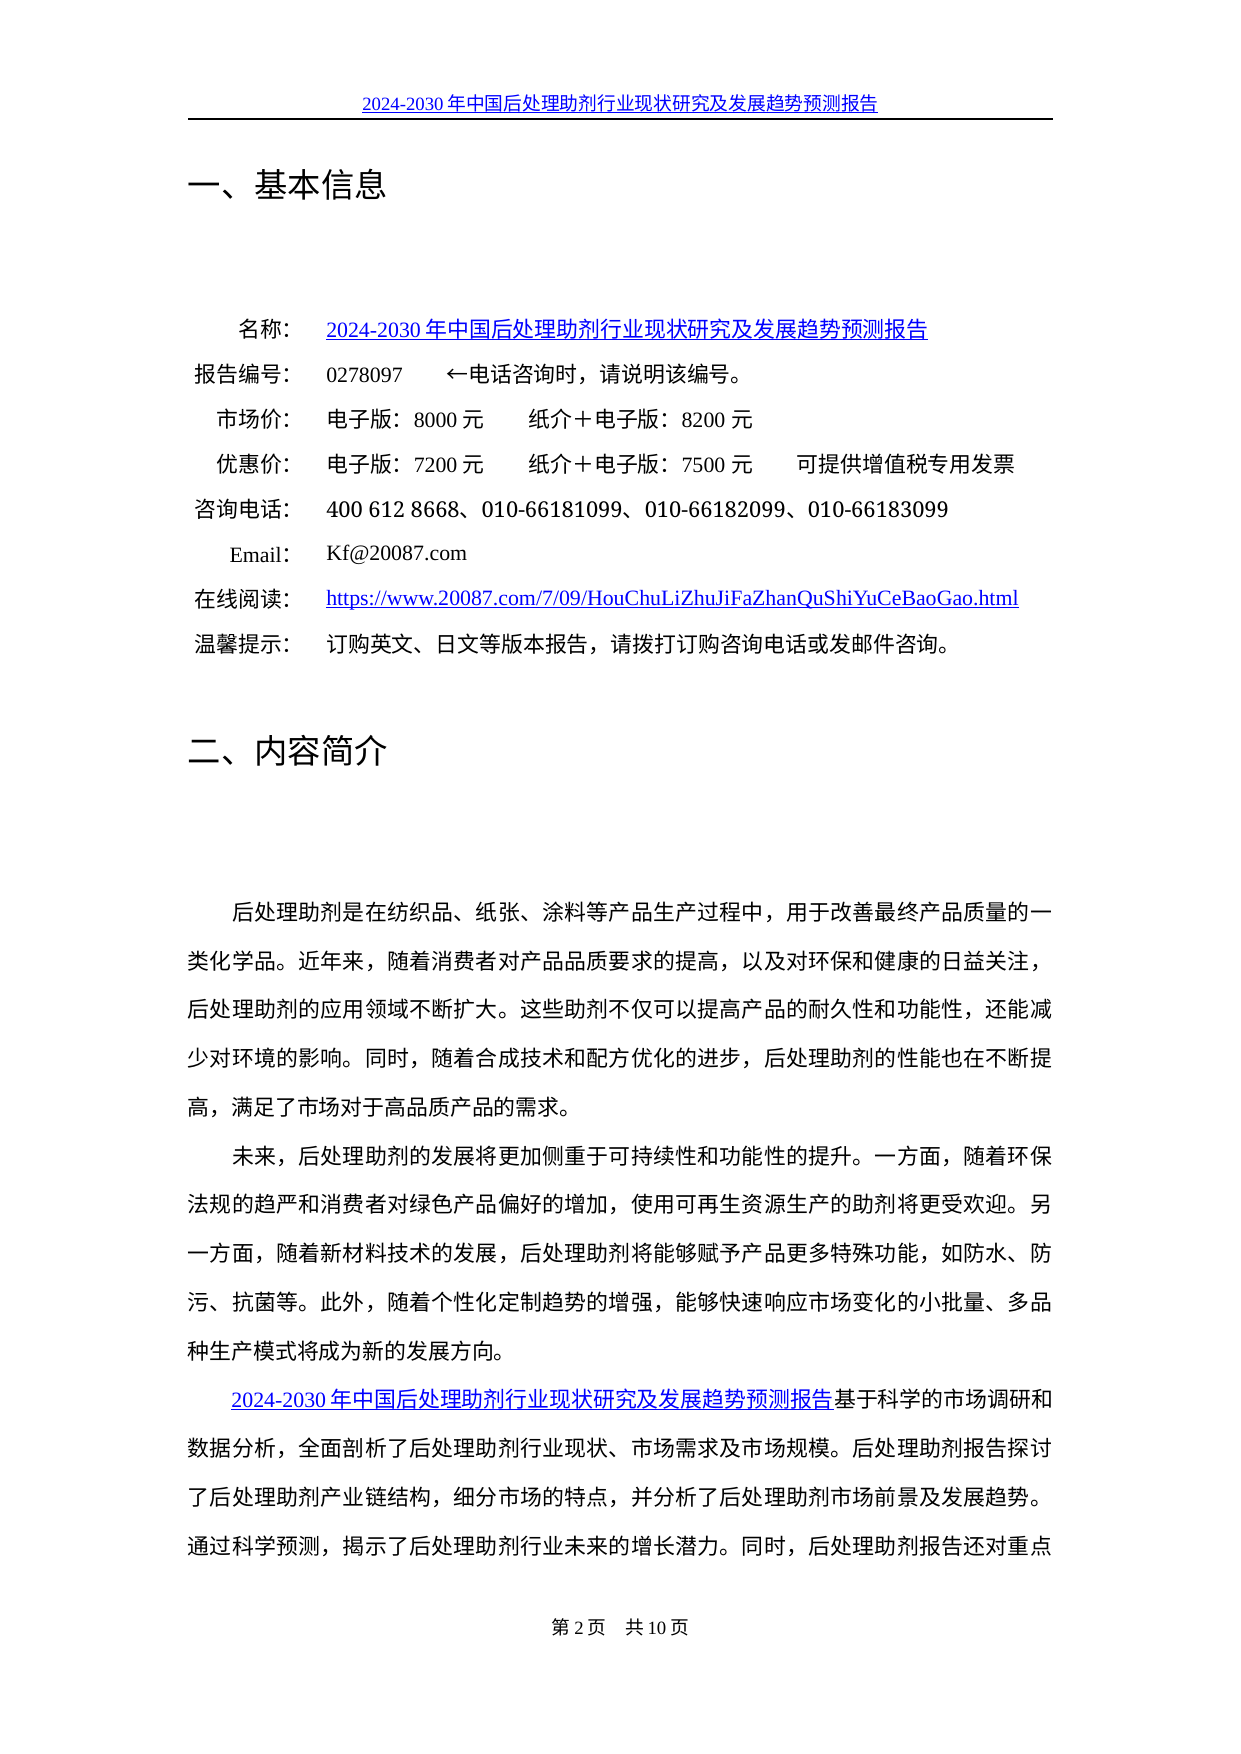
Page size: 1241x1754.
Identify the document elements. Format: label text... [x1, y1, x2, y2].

table_cell 在线阅读： [167, 582, 315, 627]
table_cell 报告编号： [167, 357, 315, 402]
table_cell 电子版：7200 元 纸介＋电子版：7500 元 可提供增值税专用发票 [315, 447, 1073, 492]
table_cell [315, 582, 1073, 627]
table_cell 市场价： [167, 402, 315, 447]
table_cell Kf@20087.com [315, 537, 1073, 582]
table_cell 电子版：8000 元 纸介＋电子版：8200 元 [315, 402, 1073, 447]
table_cell 咨询电话： [167, 492, 315, 537]
title 二、内容简介 [187, 717, 1053, 782]
table_cell 0278097 ←电话咨询时，请说明该编号。 [315, 357, 1073, 402]
table_header 名称： [167, 312, 315, 357]
table_cell 订购英文、日文等版本报告，请拨打订购咨询电话或发邮件咨询。 [315, 627, 1073, 672]
table_cell 温馨提示： [167, 627, 315, 672]
table_cell 优惠价： [167, 447, 315, 492]
table_header 2024-2030年中国后处理助剂行业现状研究及发展趋势预测报告 [315, 312, 1073, 357]
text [187, 894, 1053, 1561]
table_cell 400 612 8668、010-66181099、010-66182099、010-66183099 [315, 492, 1073, 537]
title 一、基本信息 [187, 150, 1053, 215]
table_cell Email： [167, 537, 315, 582]
